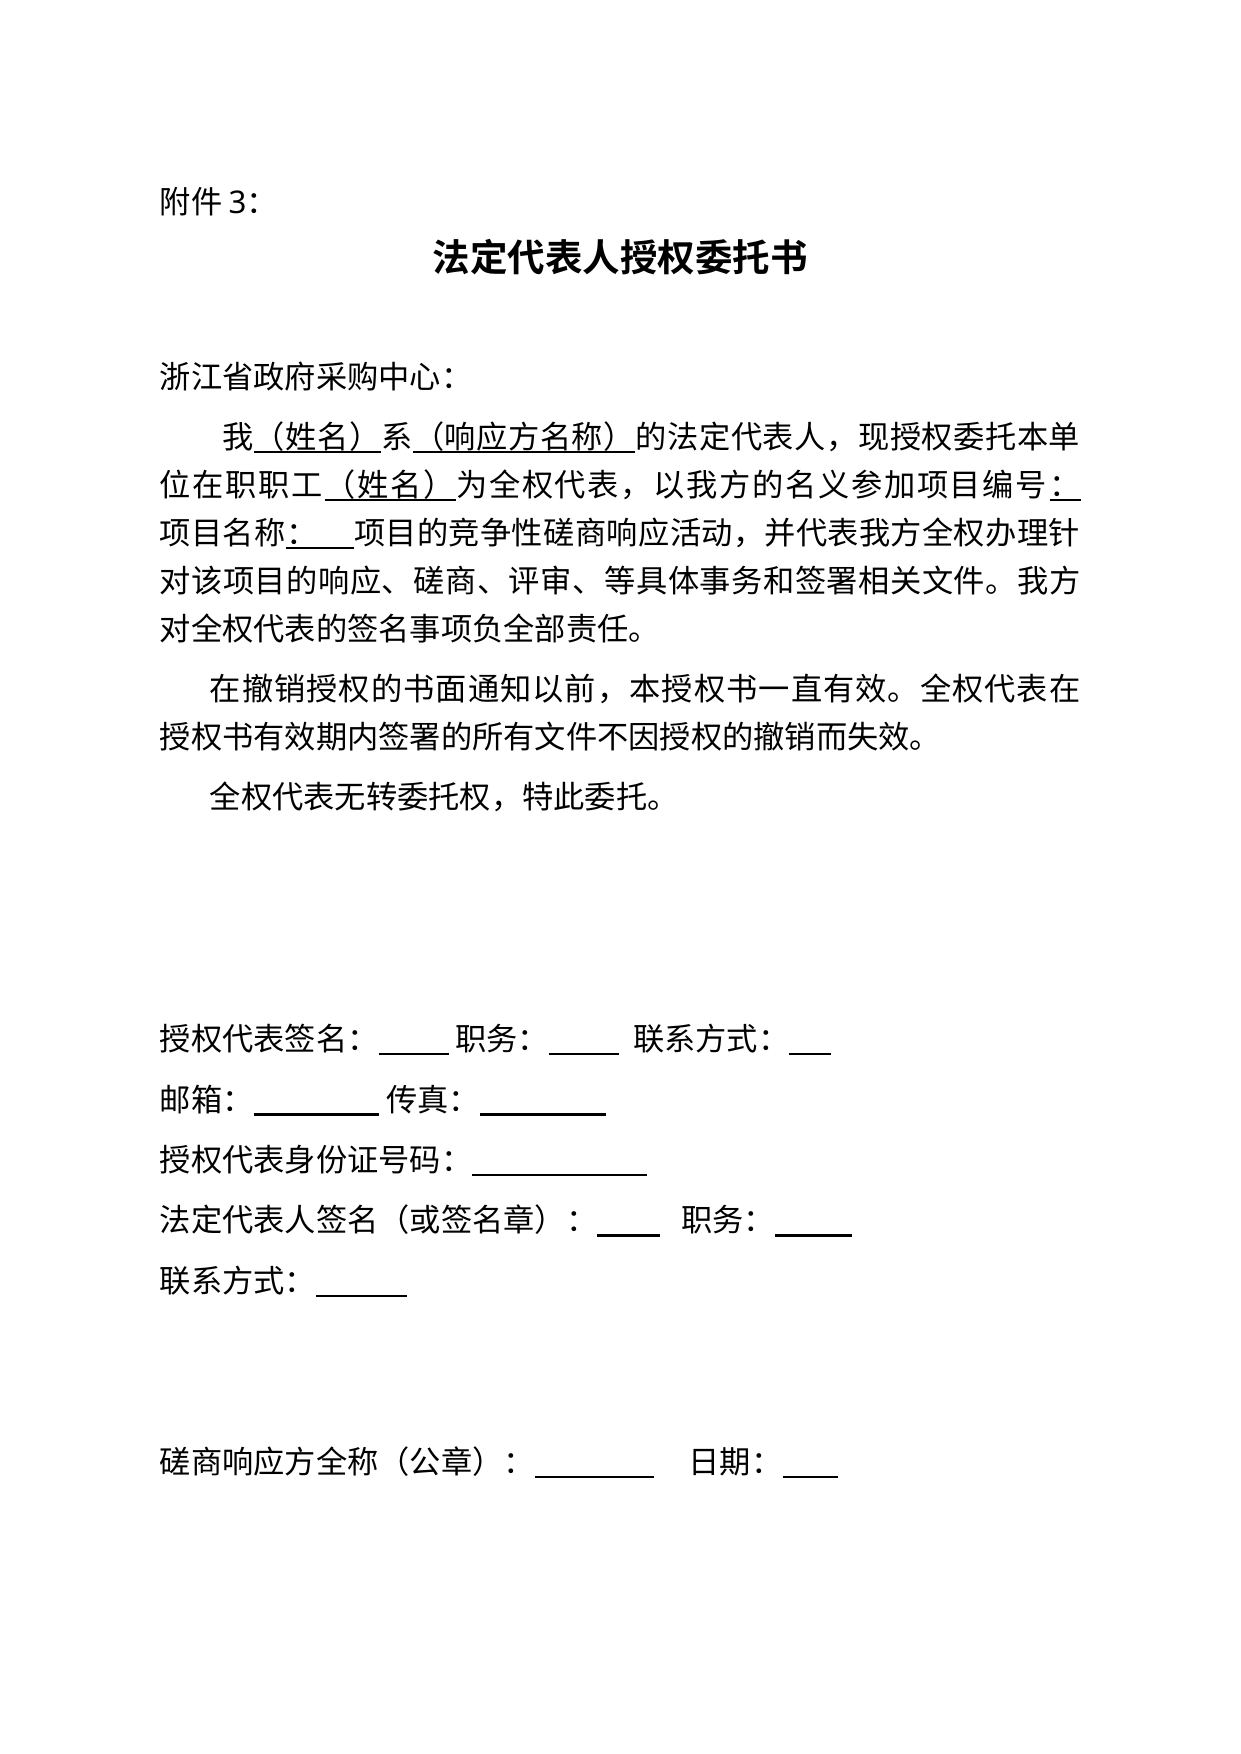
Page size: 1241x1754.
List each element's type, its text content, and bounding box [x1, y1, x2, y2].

text 全权代表无转委托权，特此委托。 [159, 771, 1081, 818]
text 浙江省政府采购中心： [159, 350, 1081, 398]
text 法定代表人授权委托书 [159, 228, 1081, 282]
text 在撤销授权的书面通知以前，本授权书一直有效。全权代表在授权书有效期内签署的所有文件不因授权的撤销而失效。 [159, 662, 1081, 758]
text 授权代表签名： 职务： 联系方式： [159, 1012, 1081, 1060]
text 法定代表人签名（或签名章）： 职务： [159, 1193, 1081, 1241]
text 磋商响应方全称（公章）： 日期： [159, 1435, 1081, 1483]
text 授权代表身份证号码： [159, 1133, 1081, 1181]
text 附件3： [159, 175, 1081, 223]
text 邮箱： 传真： [159, 1073, 1081, 1121]
text 联系方式： [159, 1254, 1081, 1302]
text 我（姓名）系（响应方名称）的法定代表人，现授权委托本单位在职职工（姓名）为全权代表，以我方的名义参加项目编号： 项目名称： 项目的竞争性磋商响应活动，并代表我方全权办理针对该项目的响应、磋商、评审、等具体事务和签署相关文件。我方对全权代表的签名事项负全部责任。 [159, 410, 1081, 650]
